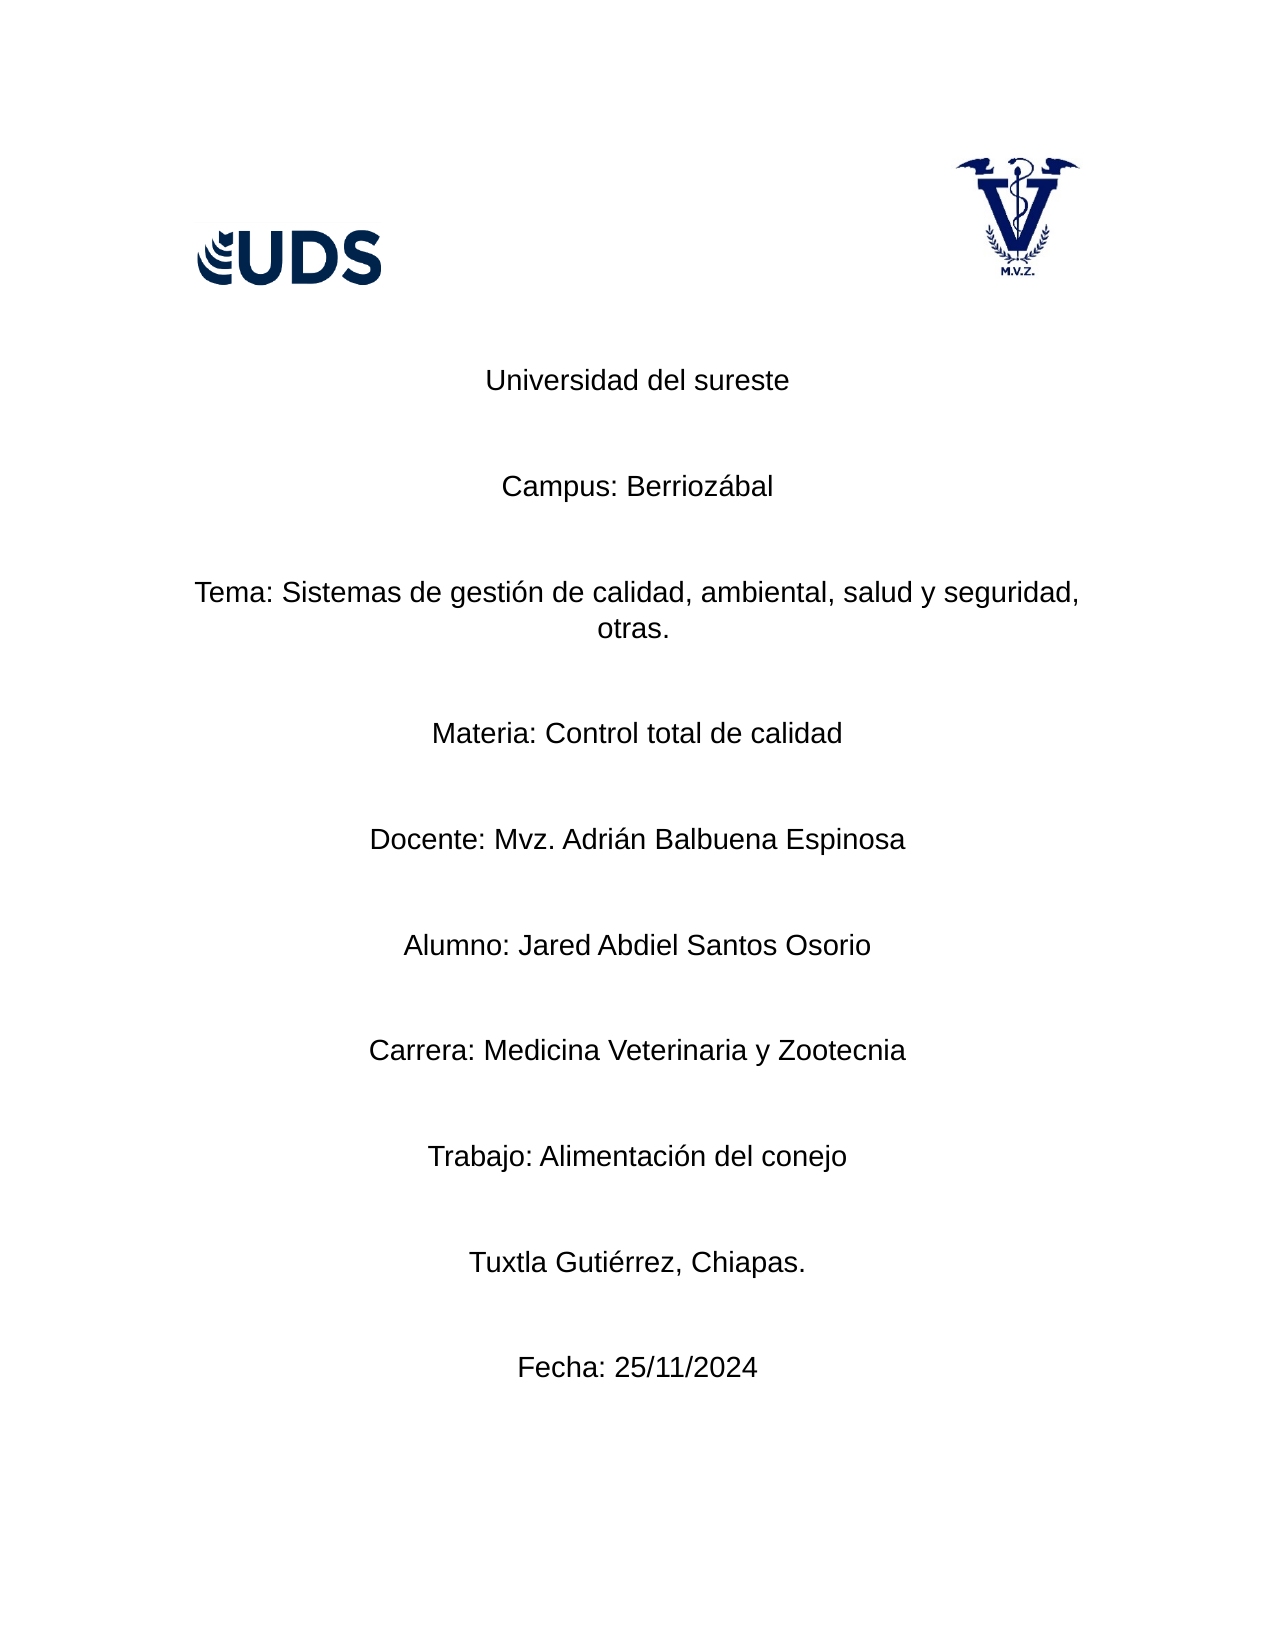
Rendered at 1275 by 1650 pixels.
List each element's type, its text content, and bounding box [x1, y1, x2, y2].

text Tema: Sistemas de gestión de calidad, ambiental, salud y seguridad, otras. [177, 575, 1098, 644]
text Docente: Mvz. Adrián Balbuena Espinosa [177, 822, 1098, 856]
text Campus: Berriozábal [177, 469, 1098, 503]
text Tuxtla Gutiérrez, Chiapas. [177, 1244, 1098, 1278]
text Fecha: 25/11/2024 [177, 1350, 1098, 1384]
picture [193, 222, 381, 292]
text Materia: Control total de calidad [177, 716, 1098, 750]
text Universidad del sureste [177, 363, 1098, 397]
text Carrera: Medicina Veterinaria y Zootecnia [177, 1033, 1098, 1067]
text Alumno: Jared Abdiel Santos Osorio [177, 928, 1098, 961]
picture [940, 147, 1091, 292]
text Trabajo: Alimentación del conejo [177, 1139, 1098, 1172]
